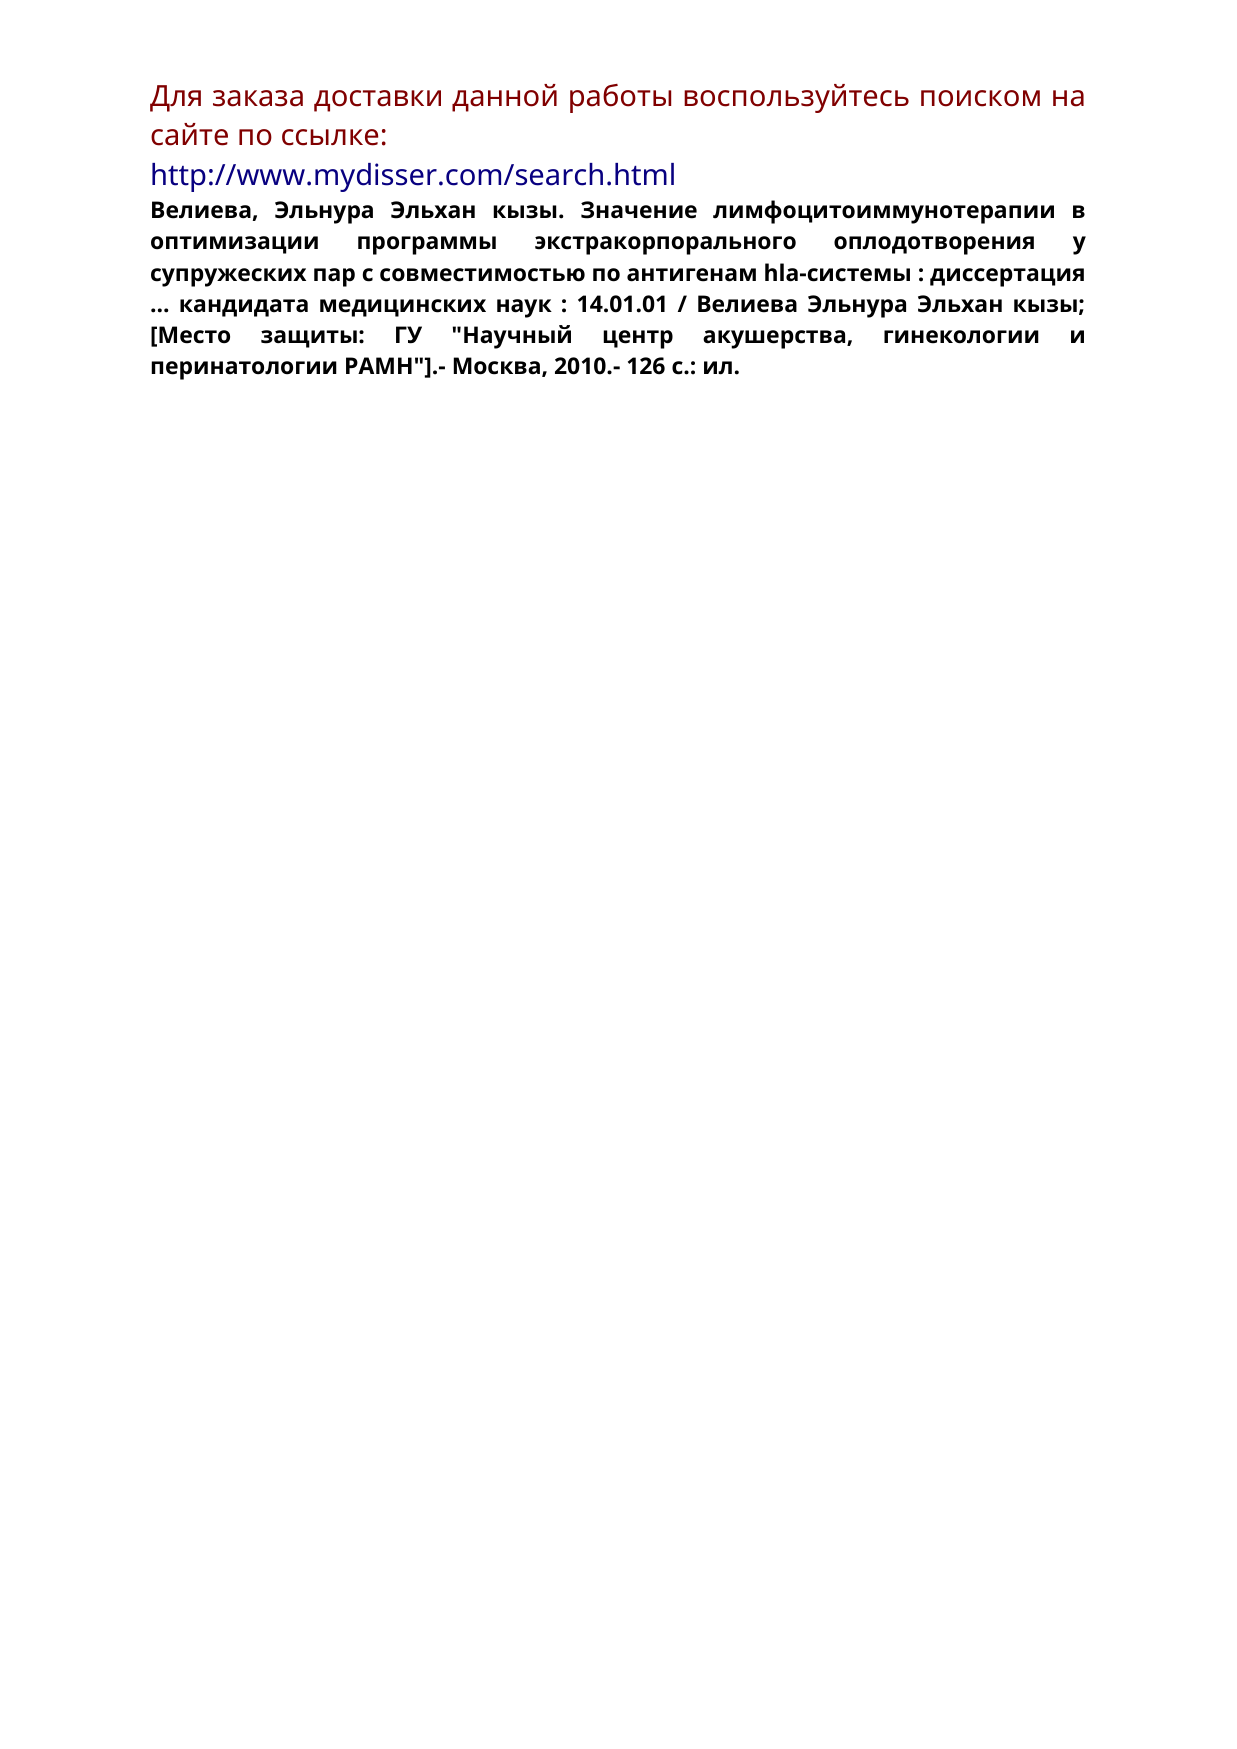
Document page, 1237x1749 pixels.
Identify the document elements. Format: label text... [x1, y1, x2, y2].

text Велиева, Эльнура Эльхан кызы. Значение лимфоцитоиммунотерапии в оптимизации программы экстракорпорального оплодотворения у супружеских пар с совместимостью по антигенам hla-системы : диссертация ... кандидата медицинских наук : 14.01.01 / Велиева Эльнура Эльхан кызы; [Место защиты: ГУ "Научный центр акушерства, гинекологии и перинатологии РАМН"].- Москва, 2010.- 126 с.: ил. [150, 194, 1086, 382]
